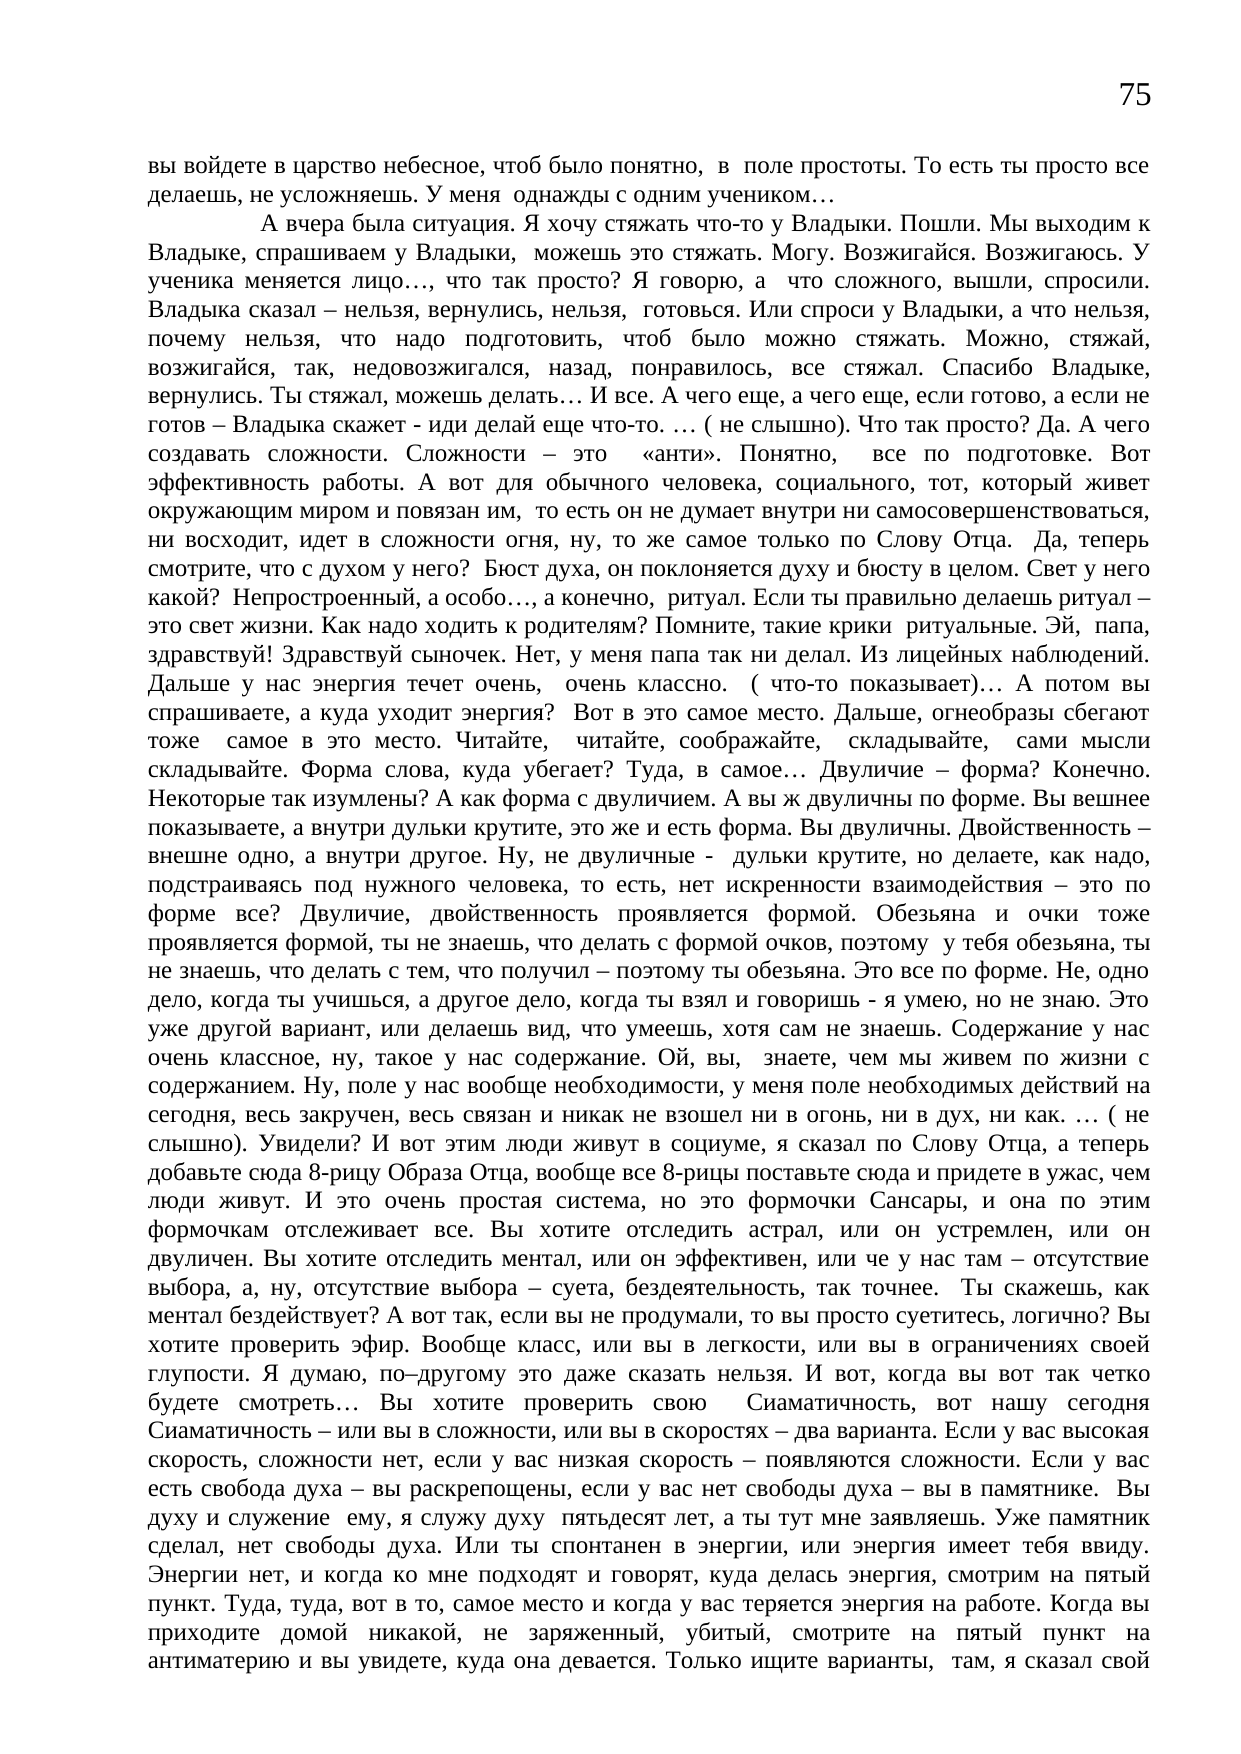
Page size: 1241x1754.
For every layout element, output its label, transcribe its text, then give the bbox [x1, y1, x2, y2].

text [148, 151, 1152, 208]
